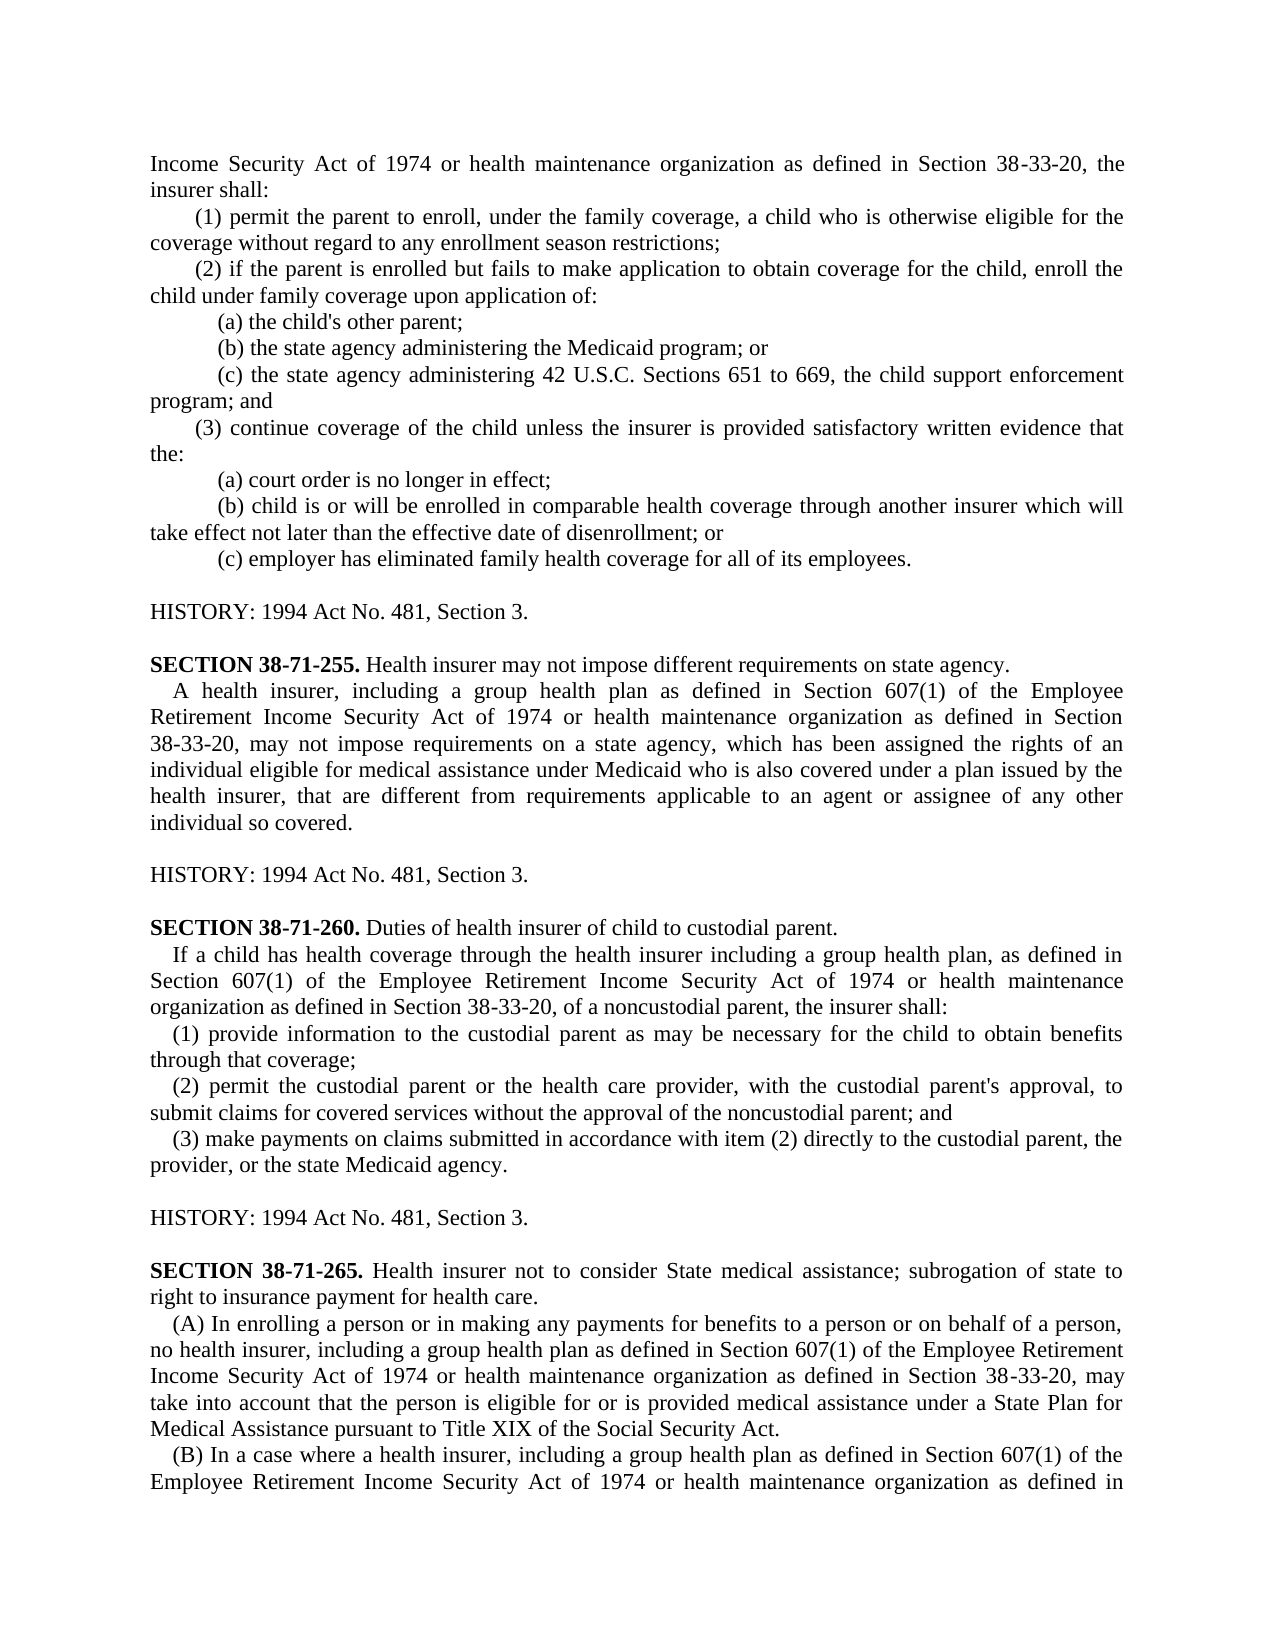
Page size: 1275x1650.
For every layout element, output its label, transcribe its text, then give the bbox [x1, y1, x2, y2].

text If a child has health coverage through the health insurer including a group health plan, as defined in Section 607(1) of the Employee Retirement Income Security Act of 1974 or health maintenance organization as defined in Section 38-33-20, of a noncustodial parent, the insurer shall: [150, 941, 1125, 1020]
text (b) the state agency administering the Medicaid program; or [150, 334, 1125, 361]
text HISTORY: 1994 Act No. 481, Section 3. [150, 1204, 1125, 1231]
text (2) permit the custodial parent or the health care provider, with the custodial parent's approval, to submit claims for covered services without the approval of the noncustodial parent; and [150, 1072, 1125, 1125]
text (1) provide information to the custodial parent as may be necessary for the child to obtain benefits through that coverage; [150, 1020, 1125, 1072]
text SECTION 38-71-260. Duties of health insurer of child to custodial parent. [150, 914, 1125, 941]
text HISTORY: 1994 Act No. 481, Section 3. [150, 598, 1125, 624]
text (3) continue coverage of the child unless the insurer is provided satisfactory written evidence that the: [150, 413, 1125, 466]
text (A) In enrolling a person or in making any payments for benefits to a person or on behalf of a person, no health insurer, including a group health plan as defined in Section 607(1) of the Employee Retirement Income Security Act of 1974 or health maintenance organization as defined in Section 38-33-20, may take into account that the person is eligible for or is provided medical assistance under a State Plan for Medical Assistance pursuant to Title XIX of the Social Security Act. [150, 1309, 1125, 1441]
text A health insurer, including a group health plan as defined in Section 607(1) of the Employee Retirement Income Security Act of 1974 or health maintenance organization as defined in Section 38-33-20, may not impose requirements on a state agency, which has been assigned the rights of an individual eligible for medical assistance under Medicaid who is also covered under a plan issued by the health insurer, that are different from requirements applicable to an agent or assignee of any other individual so covered. [150, 677, 1125, 835]
text (b) child is or will be enrolled in comparable health coverage through another insurer which will take effect not later than the effective date of disenrollment; or [150, 493, 1125, 545]
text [150, 150, 1125, 203]
text (2) if the parent is enrolled but fails to make application to obtain coverage for the child, enroll the child under family coverage upon application of: [150, 255, 1125, 308]
text (c) the state agency administering 42 U.S.C. Sections 651 to 669, the child support enforcement program; and [150, 361, 1125, 413]
text SECTION 38-71-255. Health insurer may not impose different requirements on state agency. [150, 651, 1125, 677]
text (3) make payments on claims submitted in accordance with item (2) directly to the custodial parent, the provider, or the state Medicaid agency. [150, 1125, 1125, 1178]
text (a) the child's other parent; [150, 308, 1125, 334]
text (c) employer has eliminated family health coverage for all of its employees. [150, 545, 1125, 572]
text (1) permit the parent to enroll, under the family coverage, a child who is otherwise eligible for the coverage without regard to any enrollment season restrictions; [150, 203, 1125, 255]
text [150, 1441, 1125, 1494]
text SECTION 38-71-265. Health insurer not to consider State medical assistance; subrogation of state to right to insurance payment for health care. [150, 1257, 1125, 1309]
text HISTORY: 1994 Act No. 481, Section 3. [150, 862, 1125, 888]
text (a) court order is no longer in effect; [150, 466, 1125, 493]
